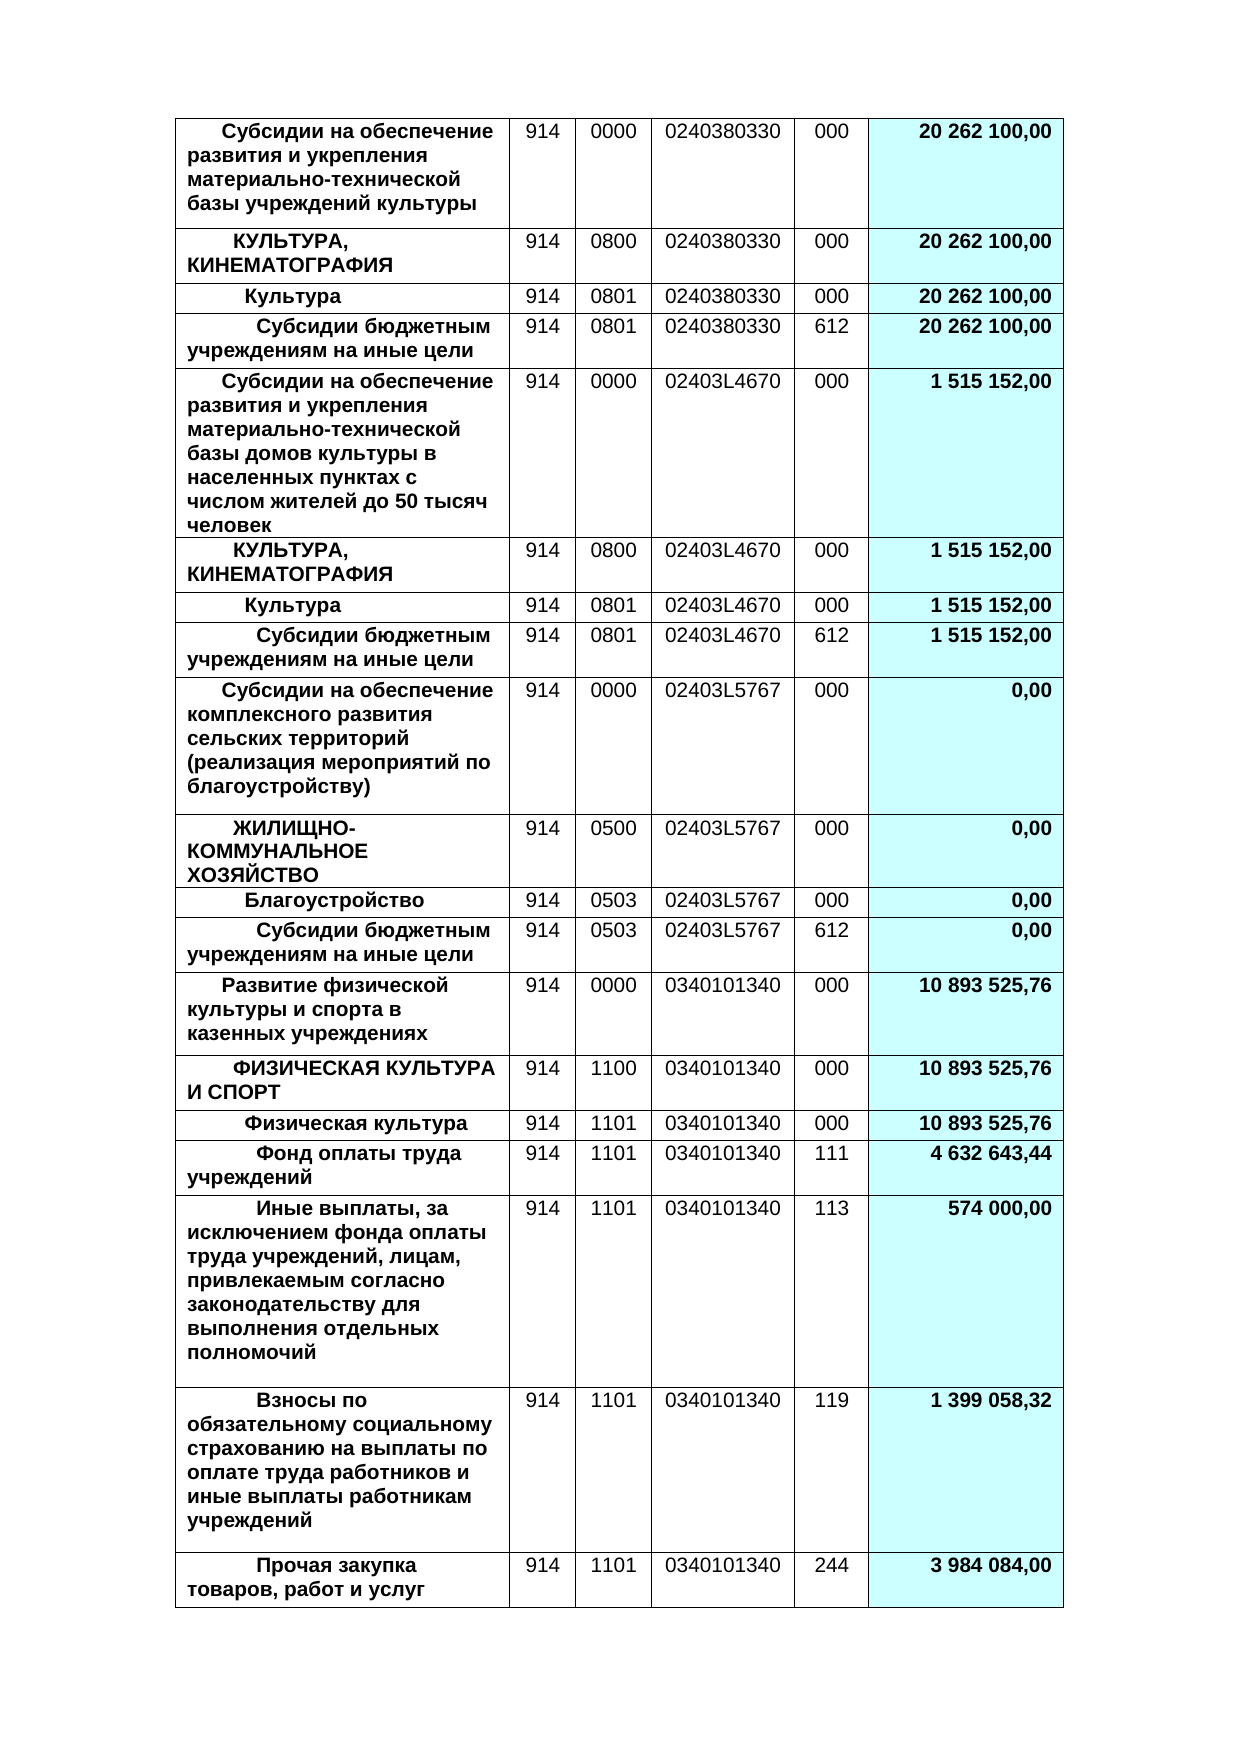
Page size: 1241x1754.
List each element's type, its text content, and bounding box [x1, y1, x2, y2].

table_cell 0340101340 [652, 1141, 794, 1195]
table_cell Культура [176, 593, 509, 622]
table_cell КУЛЬТУРА, КИНЕМАТОГРАФИЯ [176, 229, 509, 283]
table_cell 914 [510, 918, 575, 972]
table_cell 0,00 [869, 888, 1063, 917]
table_cell 20 262 100,00 [869, 284, 1063, 313]
table_cell 1 399 058,32 [869, 1388, 1063, 1552]
table_cell 0340101340 [652, 1196, 794, 1387]
table_cell 000 [795, 815, 868, 887]
table_cell 02403L4670 [652, 623, 794, 677]
table_cell 0240380330 [652, 284, 794, 313]
table_cell 914 [510, 1553, 575, 1607]
table_cell 0500 [576, 815, 651, 887]
table_cell Взносы по обязательному социальному страхованию на выплаты по оплате труда работников и иные выплаты работникам учреждений [176, 1388, 509, 1552]
table_cell 000 [795, 284, 868, 313]
table_cell 02403L4670 [652, 538, 794, 592]
table_cell Благоустройство [176, 888, 509, 917]
table_cell Субсидии на обеспечение комплексного развития сельских территорий (реализация мероприятий по благоустройству) [176, 678, 509, 814]
table_cell 3 984 084,00 [869, 1553, 1063, 1607]
table_cell 111 [795, 1141, 868, 1195]
table_cell Физическая культура [176, 1111, 509, 1140]
table_cell 1101 [576, 1141, 651, 1195]
table_cell 574 000,00 [869, 1196, 1063, 1387]
table_cell 914 [510, 973, 575, 1055]
table_cell 914 [510, 538, 575, 592]
table_cell 1100 [576, 1056, 651, 1110]
table_cell Развитие физической культуры и спорта в казенных учреждениях [176, 973, 509, 1055]
table_cell 10 893 525,76 [869, 1056, 1063, 1110]
table_cell 000 [795, 229, 868, 283]
table_cell 10 893 525,76 [869, 973, 1063, 1055]
table_cell 914 [510, 623, 575, 677]
table_cell 914 [510, 1111, 575, 1140]
table_cell 612 [795, 314, 868, 368]
table_cell Прочая закупка товаров, работ и услуг [176, 1553, 509, 1607]
table_cell 0801 [576, 623, 651, 677]
table_cell 1101 [576, 1111, 651, 1140]
table_cell 0340101340 [652, 1111, 794, 1140]
table_cell 02403L5767 [652, 918, 794, 972]
table_cell 02403L4670 [652, 369, 794, 537]
table_cell 000 [795, 973, 868, 1055]
table_cell Субсидии бюджетным учреждениям на иные цели [176, 918, 509, 972]
table_cell 20 262 100,00 [869, 229, 1063, 283]
table_cell 000 [795, 1056, 868, 1110]
table_cell 914 [510, 888, 575, 917]
table_cell 914 [510, 369, 575, 537]
table_cell 000 [795, 119, 868, 228]
table_cell 0340101340 [652, 973, 794, 1055]
table_cell 0503 [576, 888, 651, 917]
table_cell 000 [795, 369, 868, 537]
table_cell 113 [795, 1196, 868, 1387]
table_cell 1101 [576, 1196, 651, 1387]
table_cell 02403L5767 [652, 678, 794, 814]
table_cell 0800 [576, 229, 651, 283]
table_cell 914 [510, 119, 575, 228]
table_cell 0801 [576, 593, 651, 622]
table_cell 612 [795, 623, 868, 677]
table_cell 0000 [576, 973, 651, 1055]
table_cell 0240380330 [652, 314, 794, 368]
table_cell Субсидии на обеспечение развития и укрепления материально-технической базы учреждений культуры [176, 119, 509, 228]
table_cell Субсидии на обеспечение развития и укрепления материально-технической базы домов культуры в населенных пунктах с числом жителей до 50 тысяч человек [176, 369, 509, 537]
table_cell 1 515 152,00 [869, 623, 1063, 677]
table_cell 0503 [576, 918, 651, 972]
table_cell 244 [795, 1553, 868, 1607]
table_cell 0340101340 [652, 1553, 794, 1607]
table_cell 02403L5767 [652, 815, 794, 887]
table_cell 0000 [576, 369, 651, 537]
table_cell 1101 [576, 1388, 651, 1552]
table_cell 0340101340 [652, 1056, 794, 1110]
table_cell 4 632 643,44 [869, 1141, 1063, 1195]
table_cell 914 [510, 229, 575, 283]
table_cell 000 [795, 593, 868, 622]
table_cell 02403L5767 [652, 888, 794, 917]
table_cell 0000 [576, 678, 651, 814]
table_cell 000 [795, 1111, 868, 1140]
table_cell 914 [510, 678, 575, 814]
table_cell 0,00 [869, 678, 1063, 814]
table_cell 0,00 [869, 918, 1063, 972]
table_cell ФИЗИЧЕСКАЯ КУЛЬТУРА И СПОРТ [176, 1056, 509, 1110]
table_cell 914 [510, 1056, 575, 1110]
table_cell 914 [510, 593, 575, 622]
table_cell 20 262 100,00 [869, 119, 1063, 228]
table_cell 0801 [576, 284, 651, 313]
table_cell 0240380330 [652, 119, 794, 228]
table_cell 1 515 152,00 [869, 593, 1063, 622]
table_cell 20 262 100,00 [869, 314, 1063, 368]
table_cell 914 [510, 284, 575, 313]
table_cell 02403L4670 [652, 593, 794, 622]
table_cell Иные выплаты, за исключением фонда оплаты труда учреждений, лицам, привлекаемым согласно законодательству для выполнения отдельных полномочий [176, 1196, 509, 1387]
table_cell 119 [795, 1388, 868, 1552]
table_cell 0340101340 [652, 1388, 794, 1552]
table_cell 0801 [576, 314, 651, 368]
table_cell Субсидии бюджетным учреждениям на иные цели [176, 623, 509, 677]
table_cell 1 515 152,00 [869, 538, 1063, 592]
table_cell 1 515 152,00 [869, 369, 1063, 537]
table_cell 0800 [576, 538, 651, 592]
table_cell 914 [510, 314, 575, 368]
table_cell 0,00 [869, 815, 1063, 887]
table_cell 914 [510, 815, 575, 887]
table_cell 914 [510, 1141, 575, 1195]
table_cell Фонд оплаты труда учреждений [176, 1141, 509, 1195]
table_cell 612 [795, 918, 868, 972]
table_cell КУЛЬТУРА, КИНЕМАТОГРАФИЯ [176, 538, 509, 592]
table_cell ЖИЛИЩНО-КОММУНАЛЬНОЕ ХОЗЯЙСТВО [176, 815, 509, 887]
table_cell 000 [795, 888, 868, 917]
table_cell 914 [510, 1196, 575, 1387]
table_cell Субсидии бюджетным учреждениям на иные цели [176, 314, 509, 368]
table_cell 0000 [576, 119, 651, 228]
table_cell 0240380330 [652, 229, 794, 283]
table_cell 000 [795, 678, 868, 814]
table_cell 1101 [576, 1553, 651, 1607]
table_cell 10 893 525,76 [869, 1111, 1063, 1140]
table_cell 914 [510, 1388, 575, 1552]
table_cell 000 [795, 538, 868, 592]
table_cell Культура [176, 284, 509, 313]
